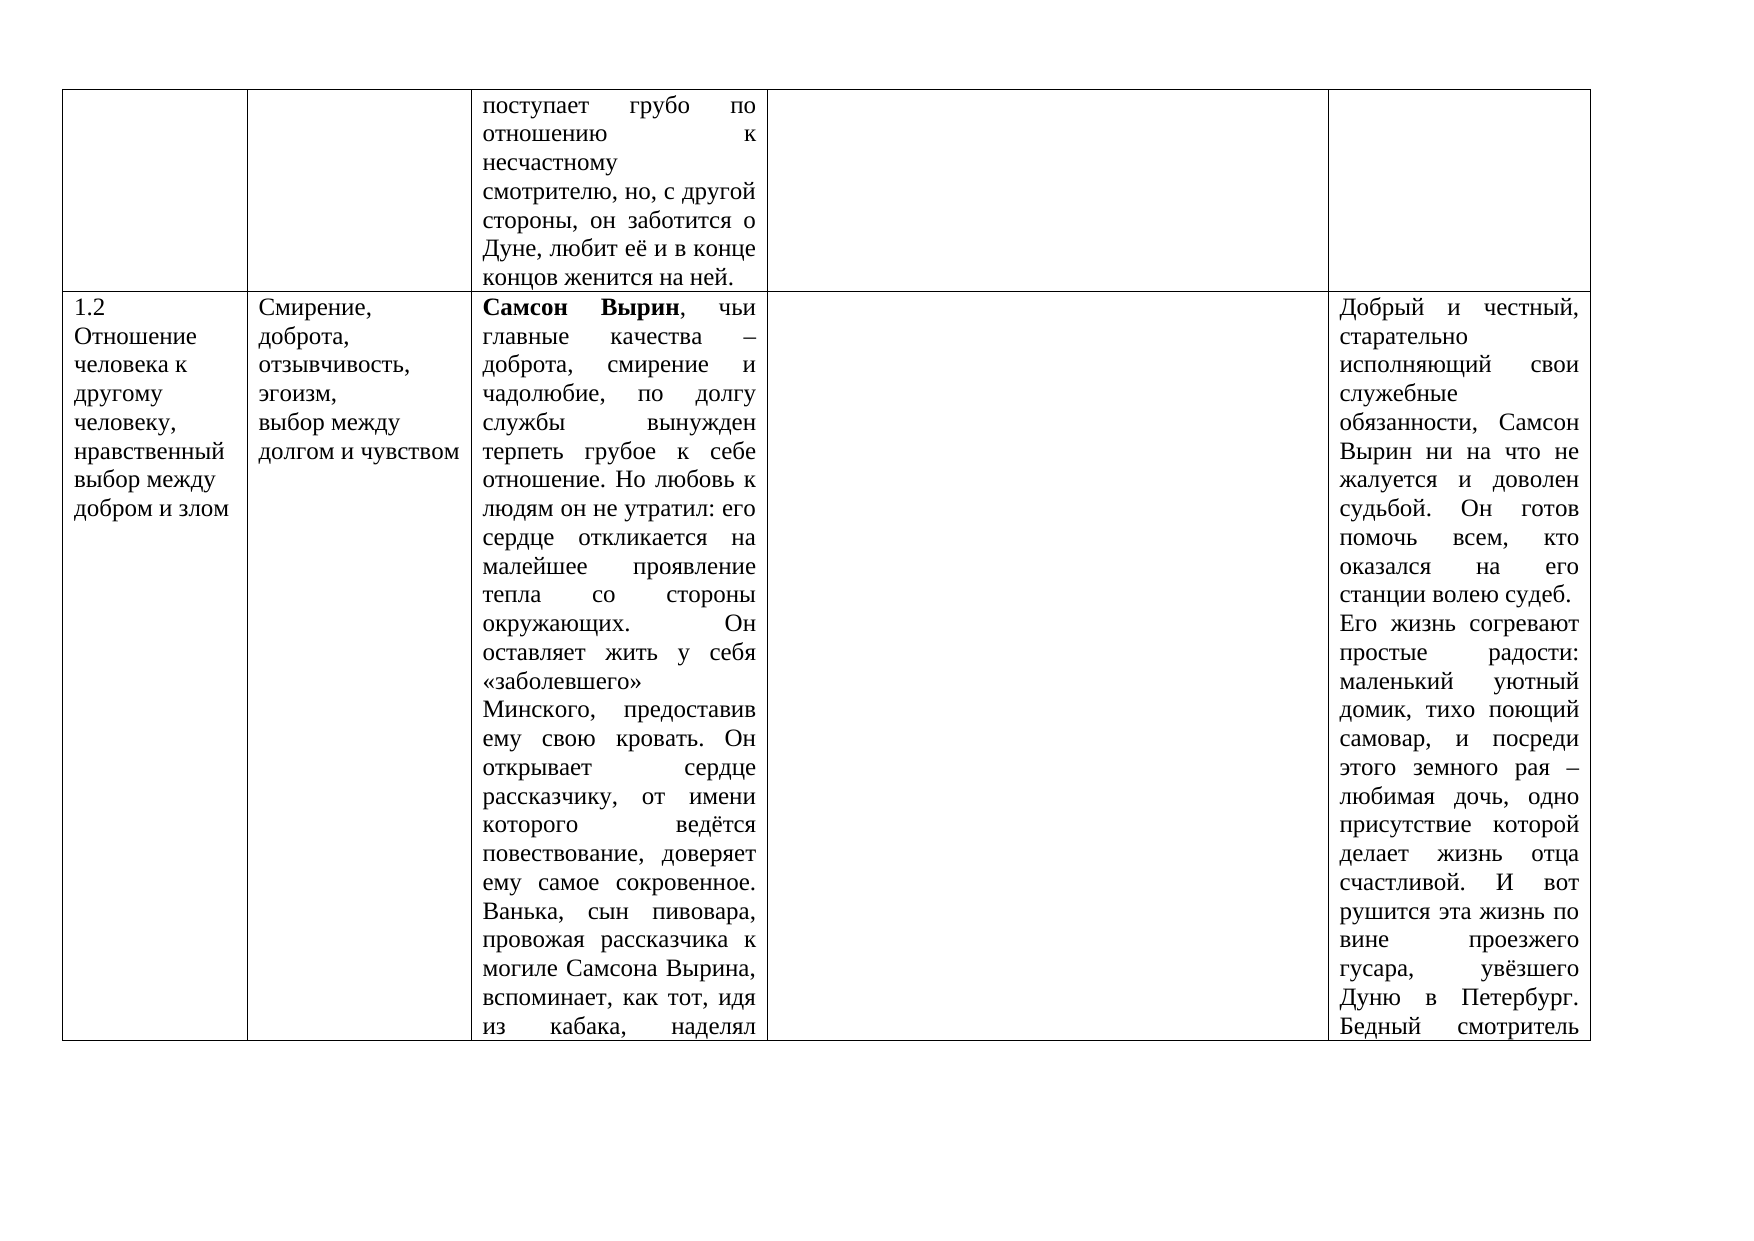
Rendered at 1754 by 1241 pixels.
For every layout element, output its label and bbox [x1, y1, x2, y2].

table_cell [768, 292, 1328, 1039]
table_cell [248, 90, 471, 291]
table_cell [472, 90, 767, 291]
table_cell [248, 292, 471, 1039]
table_cell [63, 292, 247, 1039]
table_cell [472, 292, 767, 1039]
table_cell [1329, 292, 1590, 1039]
table_cell [63, 90, 247, 291]
table_cell [1329, 90, 1590, 291]
table_cell [768, 90, 1328, 291]
